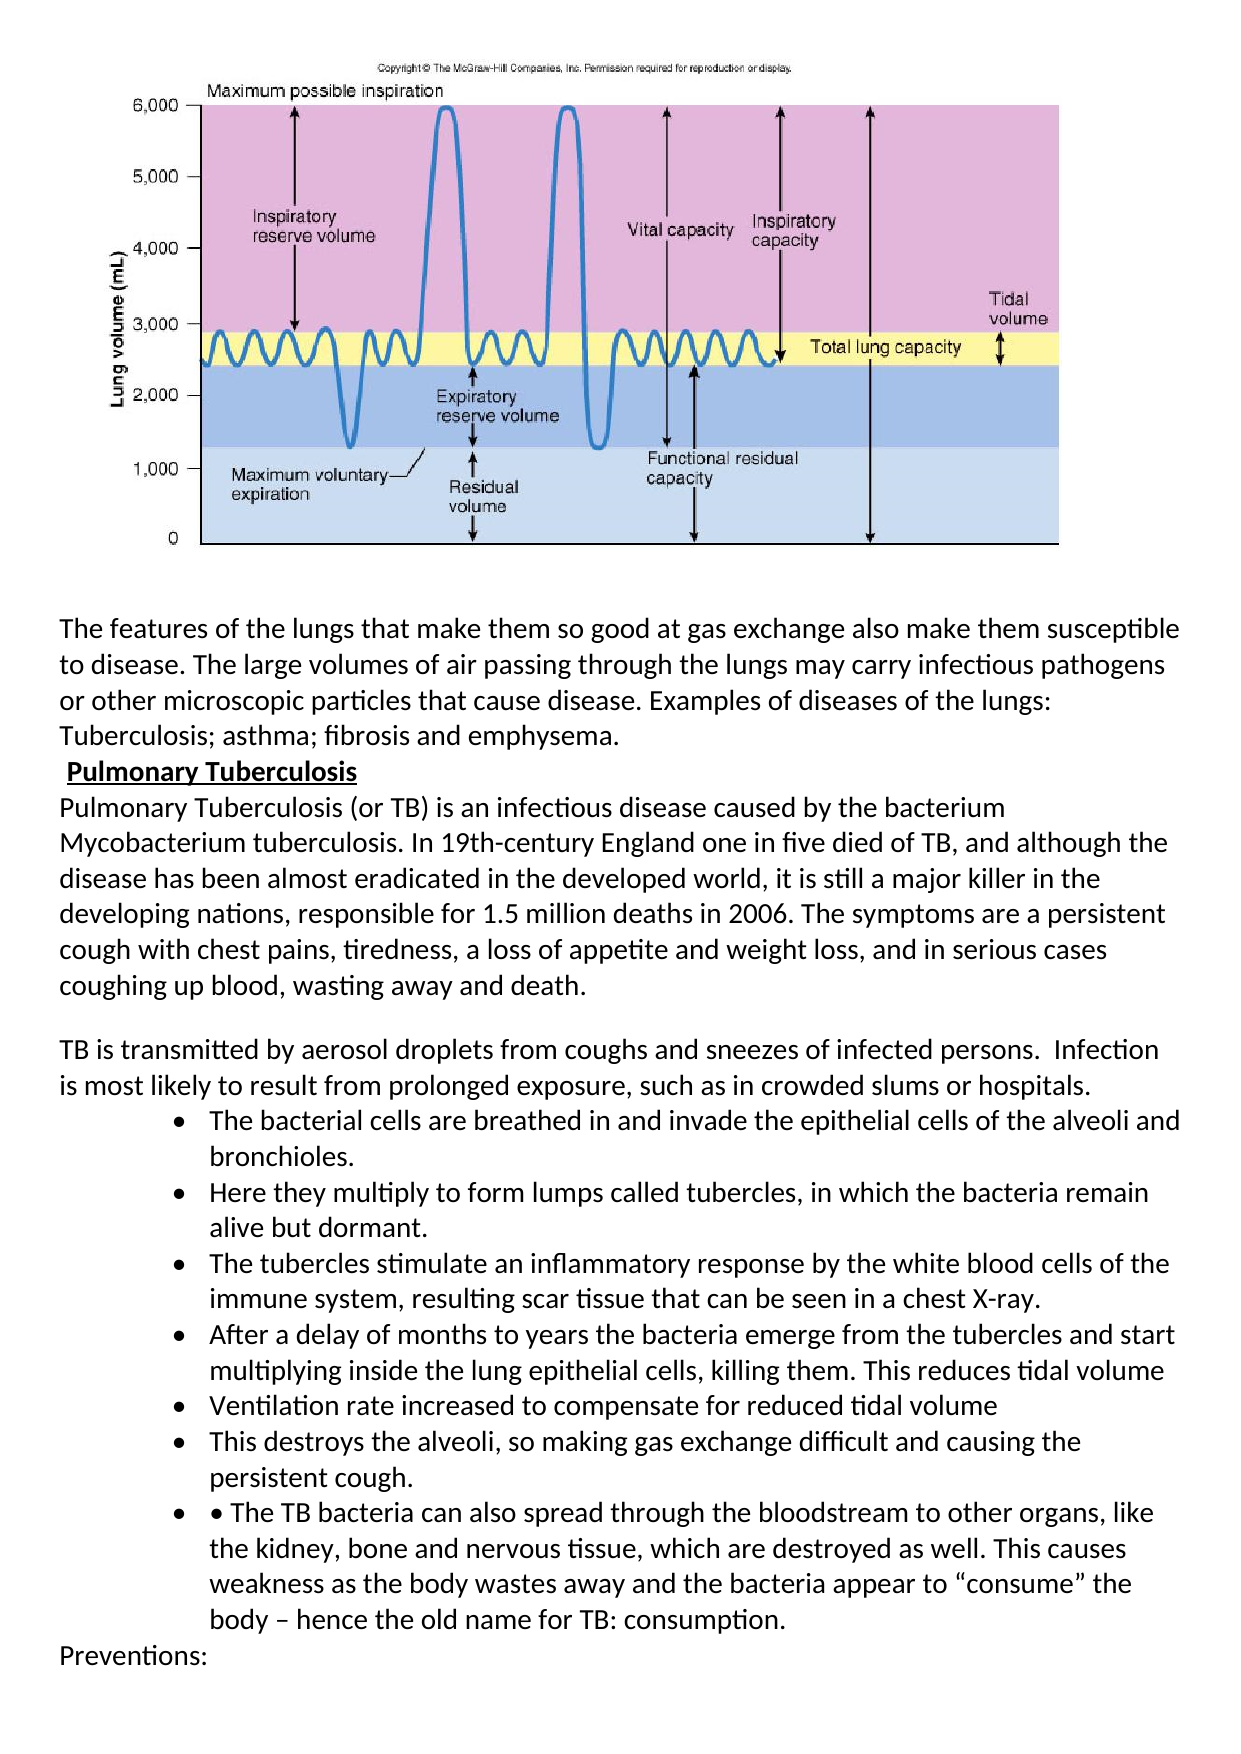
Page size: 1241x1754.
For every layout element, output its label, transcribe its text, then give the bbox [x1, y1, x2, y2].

list The tubercles stimulate an inflammatory response by the white blood cells of the immune system, resulting scar tissue that can be seen in a chest X-ray. [172, 1245, 1181, 1316]
list Ventilation rate increased to compensate for reduced tidal volume [172, 1387, 1181, 1423]
text Pulmonary Tuberculosis (or TB) is an infectious disease caused by the bacterium Mycobacterium tuberculosis. In 19th-century England one in five died of TB, and although the disease has been almost eradicated in the developed world, it is still a major killer in the developing nations, responsible for 1.5 million deaths in 2006. The symptoms are a persistent cough with chest pains, tiredness, a loss of appetite and weight loss, and in serious cases coughing up blood, wasting away and death. [59, 789, 1181, 1002]
list Here they multiply to form lumps called tubercles, in which the bacteria remain alive but dormant. [172, 1174, 1181, 1245]
text TB is transmitted by aerosol droplets from coughs and sneezes of infected persons. Infection is most likely to result from prolonged exposure, such as in crowded slums or hospitals. [59, 1031, 1181, 1102]
list After a delay of months to years the bacteria emerge from the tubercles and start multiplying inside the lung epithelial cells, killing them. This reduces tidal volume [172, 1316, 1181, 1387]
text Preventions: [59, 1637, 1181, 1672]
picture [103, 59, 1075, 550]
list This destroys the alveoli, so making gas exchange difficult and causing the persistent cough. [172, 1423, 1181, 1494]
list The bacterial cells are breathed in and invade the epithelial cells of the alveoli and bronchioles. [172, 1102, 1181, 1174]
list • The TB bacteria can also spread through the bloodstream to other organs, like the kidney, bone and nervous tissue, which are destroyed as well. This causes weakness as the body wastes away and the bacteria appear to “consume” the body – hence the old name for TB: consumption. [172, 1494, 1181, 1637]
text Pulmonary Tuberculosis [59, 753, 1181, 789]
text The features of the lungs that make them so good at gas exchange also make them susceptible to disease. The large volumes of air passing through the lungs may carry infectious pathogens or other microscopic particles that cause disease. Examples of diseases of the lungs: Tuberculosis; asthma; fibrosis and emphysema. [59, 611, 1181, 753]
